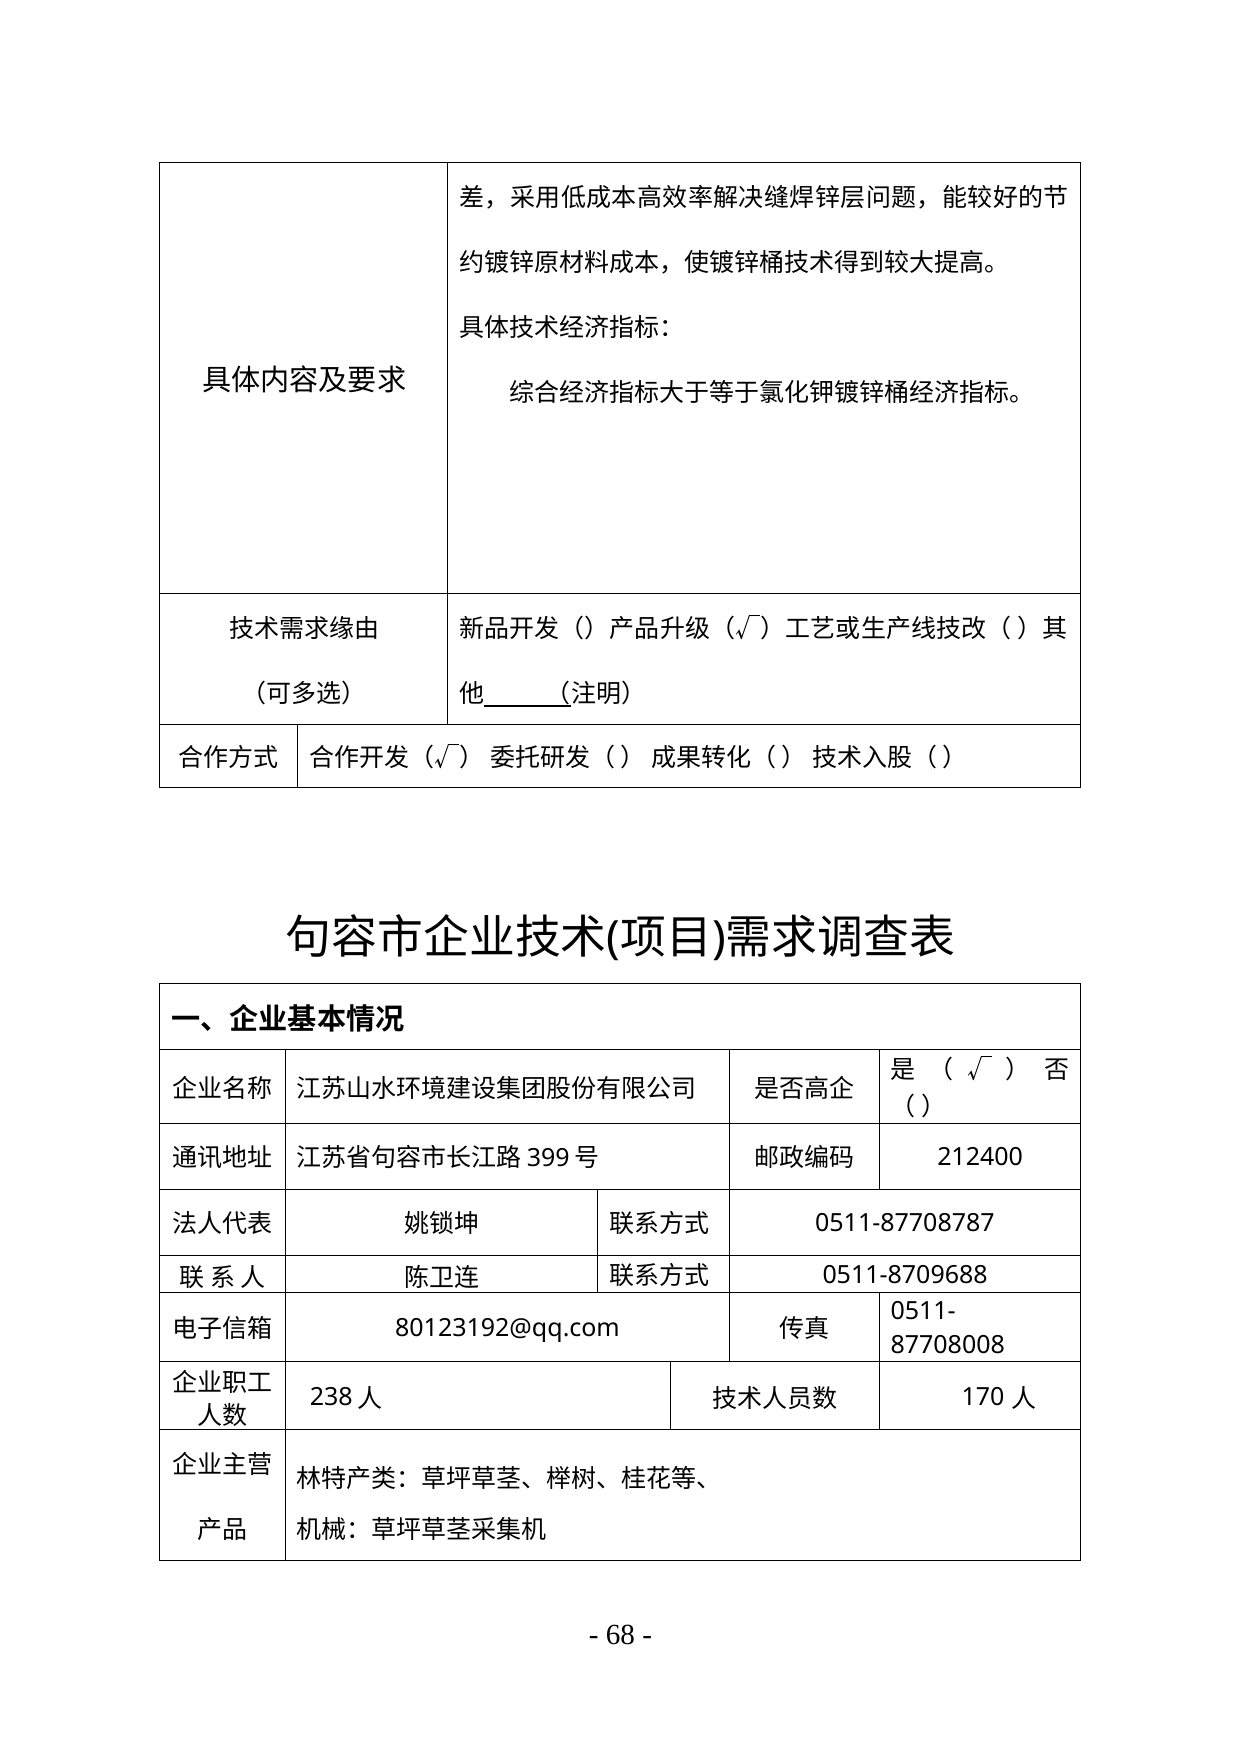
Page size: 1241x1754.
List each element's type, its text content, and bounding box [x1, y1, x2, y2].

table_cell 江苏省句容市长江路399号 [286, 1124, 729, 1188]
table_cell 0511-8709688 [730, 1256, 1080, 1292]
table_cell 企业职工 人数 [160, 1362, 285, 1429]
text 句容市企业技术(项目)需求调查表 [187, 885, 1053, 983]
table_cell 合作开发（√） 委托研发（ ） 成果转化（ ） 技术入股（ ） [298, 725, 1080, 787]
table_cell 170 人 [880, 1362, 1080, 1429]
table_cell 是（√）否（ ） [880, 1050, 1080, 1122]
table_header 一、企业基本情况 [160, 984, 1080, 1049]
table_cell 技术人员数 [671, 1362, 879, 1429]
table_cell 传真 [730, 1293, 879, 1361]
table_cell 联系方式 [598, 1190, 729, 1254]
table_cell 238人 [286, 1362, 670, 1429]
table_cell 陈卫连 [286, 1256, 597, 1292]
table_cell 技术需求缘由 （可多选） [160, 594, 447, 724]
table_cell 企业主营产品 [160, 1430, 285, 1560]
table_cell 电子信箱 [160, 1293, 285, 1361]
table_cell 邮政编码 [730, 1124, 879, 1188]
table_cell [160, 163, 447, 593]
table_cell 法人代表 [160, 1190, 285, 1254]
table_cell 姚锁坤 [286, 1190, 597, 1254]
table_cell 联 系 人 [160, 1256, 285, 1292]
table_cell 新品开发（）产品升级（√）工艺或生产线技改（ ）其他 （注明） [448, 594, 1080, 724]
table_cell 林特产类：草坪草茎、榉树、桂花等、 机械：草坪草茎采集机 [286, 1430, 1080, 1560]
table_cell 212400 [880, 1124, 1080, 1188]
table_cell 80123192@qq.com [286, 1293, 729, 1361]
table_cell 0511-87708787 [730, 1190, 1080, 1254]
table_cell 企业名称 [160, 1050, 285, 1122]
table_cell 是否高企 [730, 1050, 879, 1122]
table_cell 0511-87708008 [880, 1293, 1080, 1361]
table_cell 通讯地址 [160, 1124, 285, 1188]
table_cell 合作方式 [160, 725, 297, 787]
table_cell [448, 163, 1080, 593]
table_cell 联系方式 [598, 1256, 729, 1292]
table_cell 江苏山水环境建设集团股份有限公司 [286, 1050, 729, 1122]
